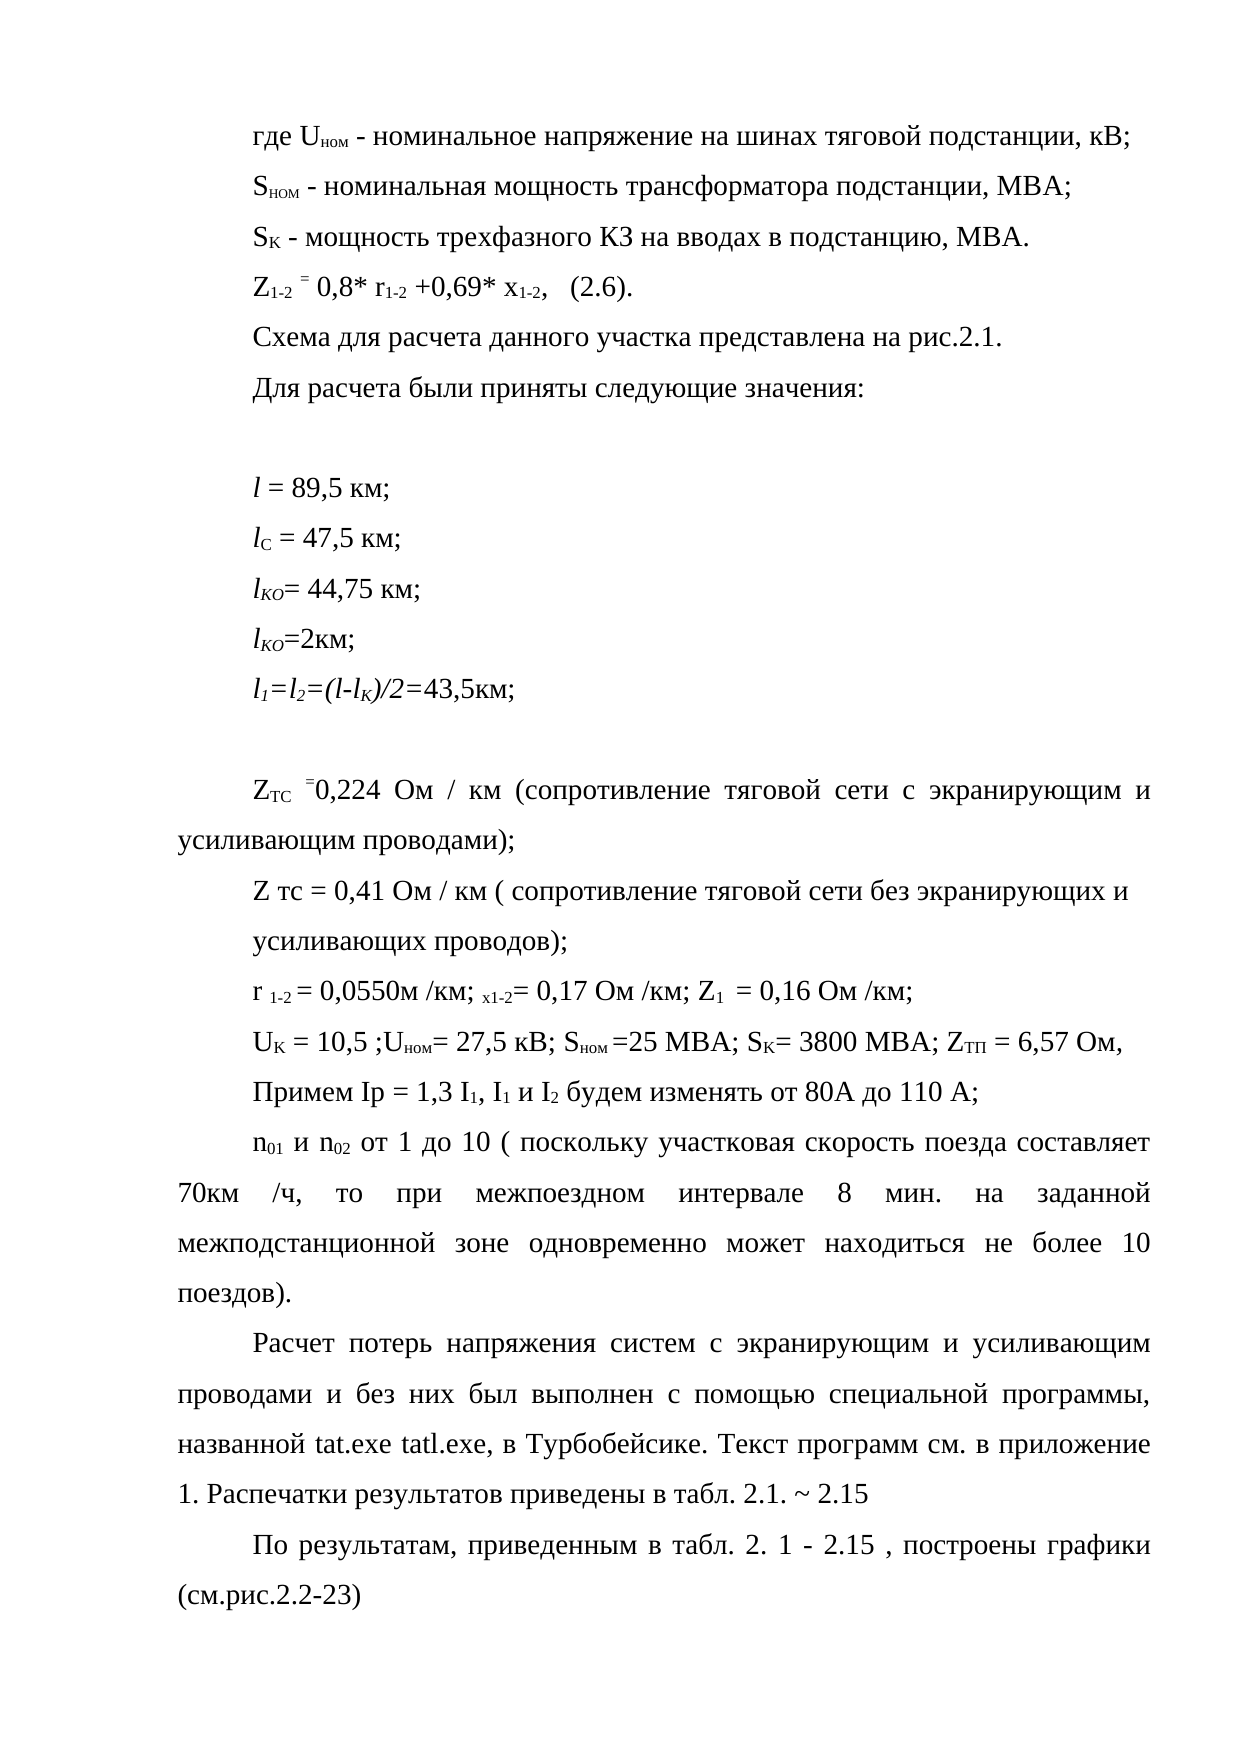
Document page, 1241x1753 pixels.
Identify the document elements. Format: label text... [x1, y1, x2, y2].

text r 1-2 = 0,0550м /км; x1-2= 0,17 Ом /км; Z1 = 0,16 Ом /км; [177, 973, 1152, 1007]
text ZTC =0,224 Oм / км (сопротивление тяговой сети с экранирующим и усиливающим проводами); [177, 772, 1152, 856]
text Shom - номинальная мощность трансформатора подстанции, МВА; [177, 168, 1152, 202]
text l1=l2=(l-lK)/2=43,5км; [177, 672, 1152, 705]
text Z1-2 = 0,8* r1-2 +0,69* x1-2, (2.6). [177, 269, 1152, 303]
text Расчет потерь напряжения систем с экранирующим и усиливающим проводами и без них был выполнен с помощью специальной программы, названной tat.exe tatl.exe, в Турбобейсике. Текст программ см. в приложение 1. Распечатки результатов приведены в табл. 2.1. ~ 2.15 [177, 1326, 1152, 1510]
text lKO=2км; [177, 621, 1152, 655]
text lKO= ; [177, 571, 1152, 604]
text усиливающих проводов); [177, 923, 1152, 957]
text Для расчета были приняты следующие значения: [177, 370, 1152, 403]
text Z тс = 0,41 Ом / км ( сопротивление тяговой сети без экранирующих и [177, 873, 1152, 906]
text n01 и n02 от 1 до 10 ( поскольку участковая скорость поезда составляет 70км /ч, то при межпоездном интервале 8 мин. на заданной межподстанционной зоне одновременно может находиться не более 10 поездов). [177, 1124, 1152, 1309]
text SK - мощность трехфазного КЗ на вводах в подстанцию, МВА. [177, 219, 1152, 252]
text l = ; [177, 470, 1152, 504]
text где Uном - номинальное напряжение на шинах тяговой подстанции, кВ; [177, 118, 1152, 152]
text По результатам, приведенным в табл. 2. 1 - 2.15 , построены графики (см.рис.2.2-23) [177, 1527, 1152, 1611]
text Примем Ip = 1,3 I1, I1 и I2 будем изменять от 80А до 110 А; [177, 1074, 1152, 1108]
text lC = ; [177, 521, 1152, 554]
text Схема для расчета данного участка представлена на рис.2.1. [177, 319, 1152, 353]
text = 10,5 ;Uном= 27,5 кВ; Sном =25 МВА; SK= 3800 МВA; ZТП = 6,57 Ом, [177, 1024, 1152, 1057]
